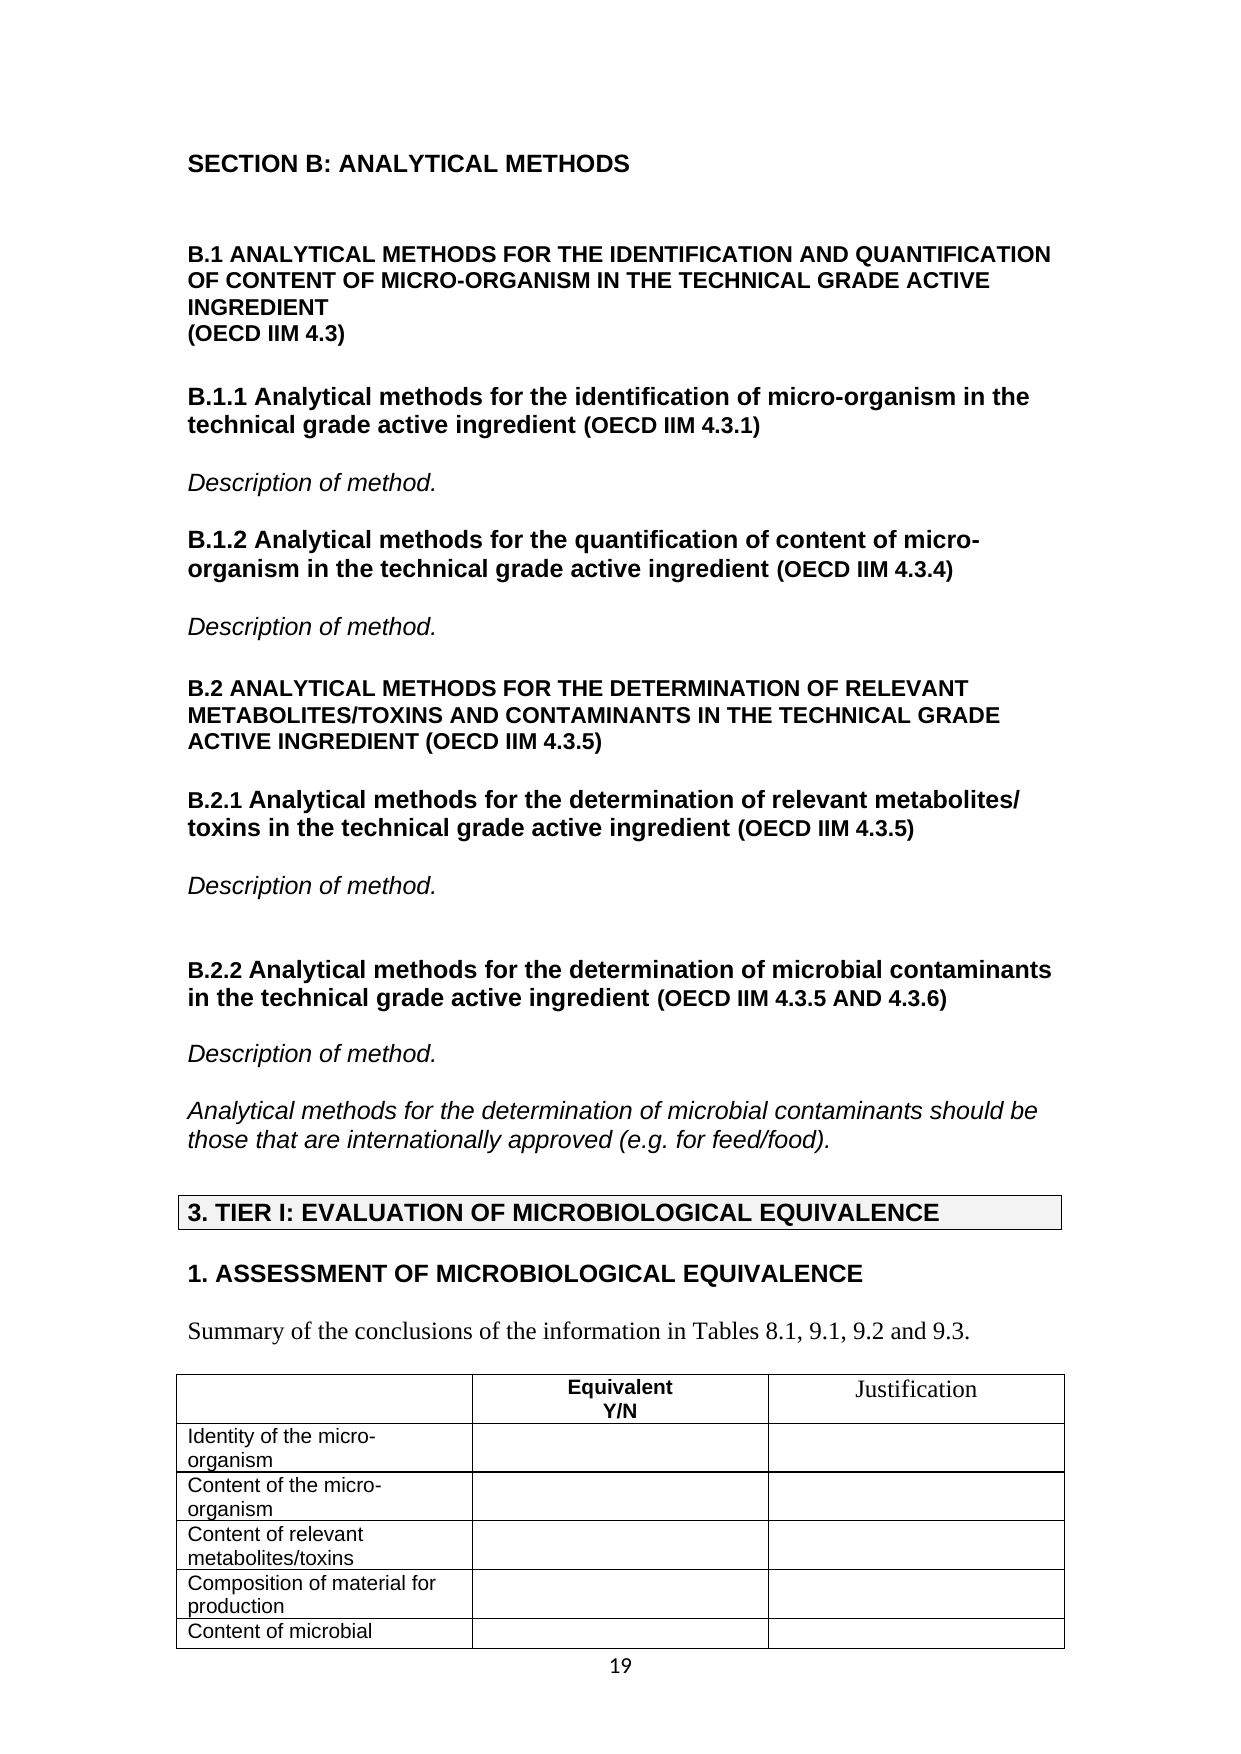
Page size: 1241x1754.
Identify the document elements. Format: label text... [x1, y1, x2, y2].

text Description of method. [187, 871, 1053, 899]
table_cell [769, 1619, 1064, 1648]
table_cell [473, 1424, 768, 1471]
text B.2 ANALYTICAL METHODS FOR THE DETERMINATION OF RELEVANT metabolites/toxins AND CONTAMINANTS IN THE technical grade active ingredient (OECD IIM 4.3.5) [187, 675, 1053, 754]
text Analytical methods for the determination of microbial contaminants should be those that are internationally approved (e.g. for feed/food). [187, 1096, 1053, 1153]
text 1. ASSESSMENT OF MICROBIOLOGICAL EQUIVALENCE [187, 1258, 1053, 1287]
text B.2.1 Analytical methods for the determination of relevant metabolites/ toxins in the technical grade active ingredient (OECD IIM 4.3.5) [187, 784, 1053, 842]
table_header Justification [769, 1375, 1064, 1422]
table_cell Content of relevant metabolites/toxins [177, 1521, 472, 1569]
table_cell [769, 1473, 1064, 1520]
table_cell Identity of the micro-organism [177, 1424, 472, 1471]
text B.2.2 Analytical methods for the determination of microbial contaminants in the technical grade active ingredient (OECD IIM 4.3.5 and 4.3.6) [187, 955, 1053, 1012]
table_cell Content of the micro-organism [177, 1473, 472, 1520]
text Description of method. [187, 612, 1053, 640]
table_header Equivalent Y/N [473, 1375, 768, 1422]
table_header [177, 1375, 472, 1422]
table_cell [473, 1473, 768, 1520]
text Summary of the conclusions of the information in Tables 8.1, 9.1, 9.2 and 9.3. [187, 1316, 1053, 1345]
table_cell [177, 1619, 472, 1648]
table_cell [473, 1521, 768, 1569]
text 3. Tier i: EVALUATION OF MICROBIOLOGICAL EQUIVALENCE [179, 1196, 1061, 1229]
text SECTION B: ANALYTICAL METHODS [187, 149, 1053, 177]
text B.1.1 Analytical methods for the identification of micro-organism in the technical grade active ingredient (OECD IIM 4.3.1) [187, 382, 1053, 439]
text b.1 Analytical methods for the identification and quantification of content of micro-organism in the technical grade active ingredient (OECD IIM 4.3) [187, 241, 1053, 347]
table_cell [473, 1619, 768, 1648]
table_cell [769, 1521, 1064, 1569]
table_cell [769, 1424, 1064, 1471]
table_cell [769, 1570, 1064, 1618]
text B.1.2 Analytical methods for the quantification of content of micro-organism in the technical grade active ingredient (OECD IIM 4.3.4) [187, 525, 1053, 583]
table_cell Composition of material for production [177, 1570, 472, 1618]
text Description of method. [187, 1038, 1053, 1067]
text Description of method. [187, 468, 1053, 497]
table_cell [473, 1570, 768, 1618]
